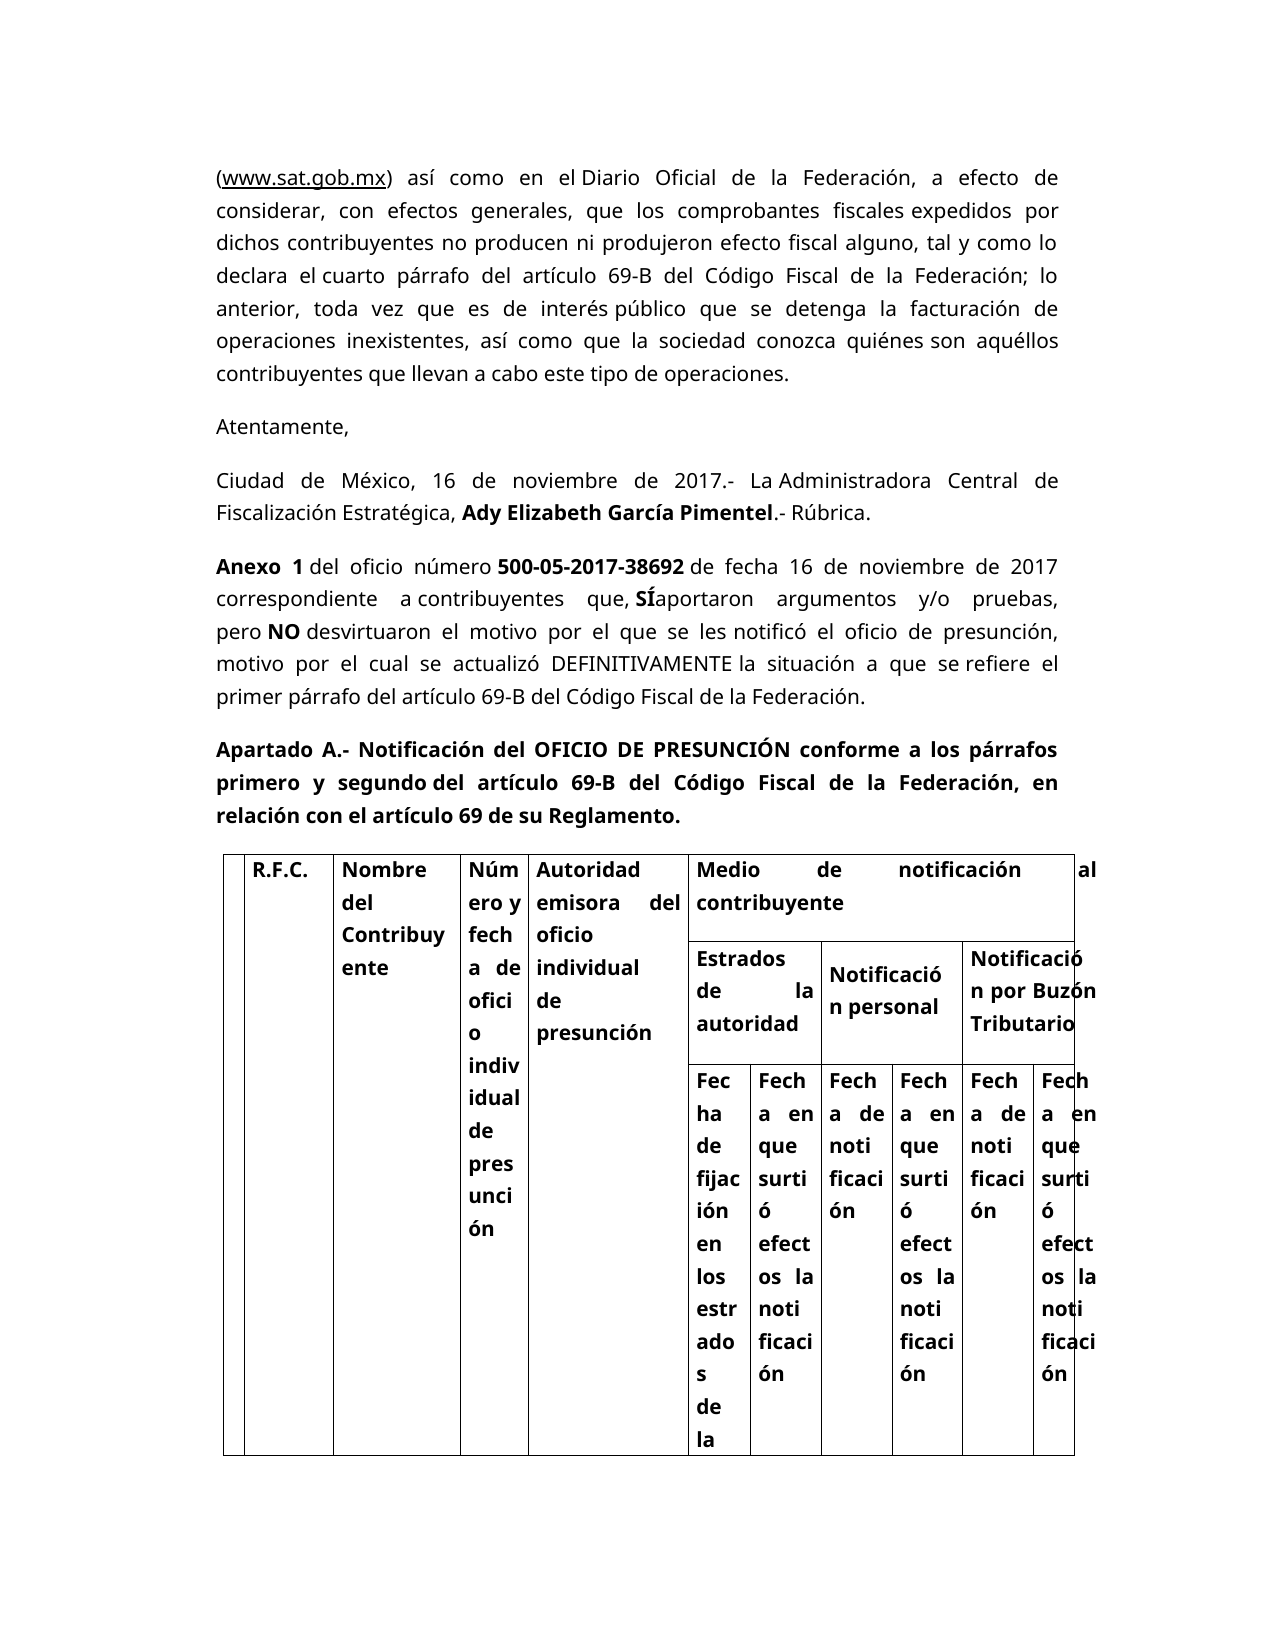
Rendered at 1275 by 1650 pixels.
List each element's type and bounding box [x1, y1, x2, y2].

table_header [177, 148, 1098, 1471]
